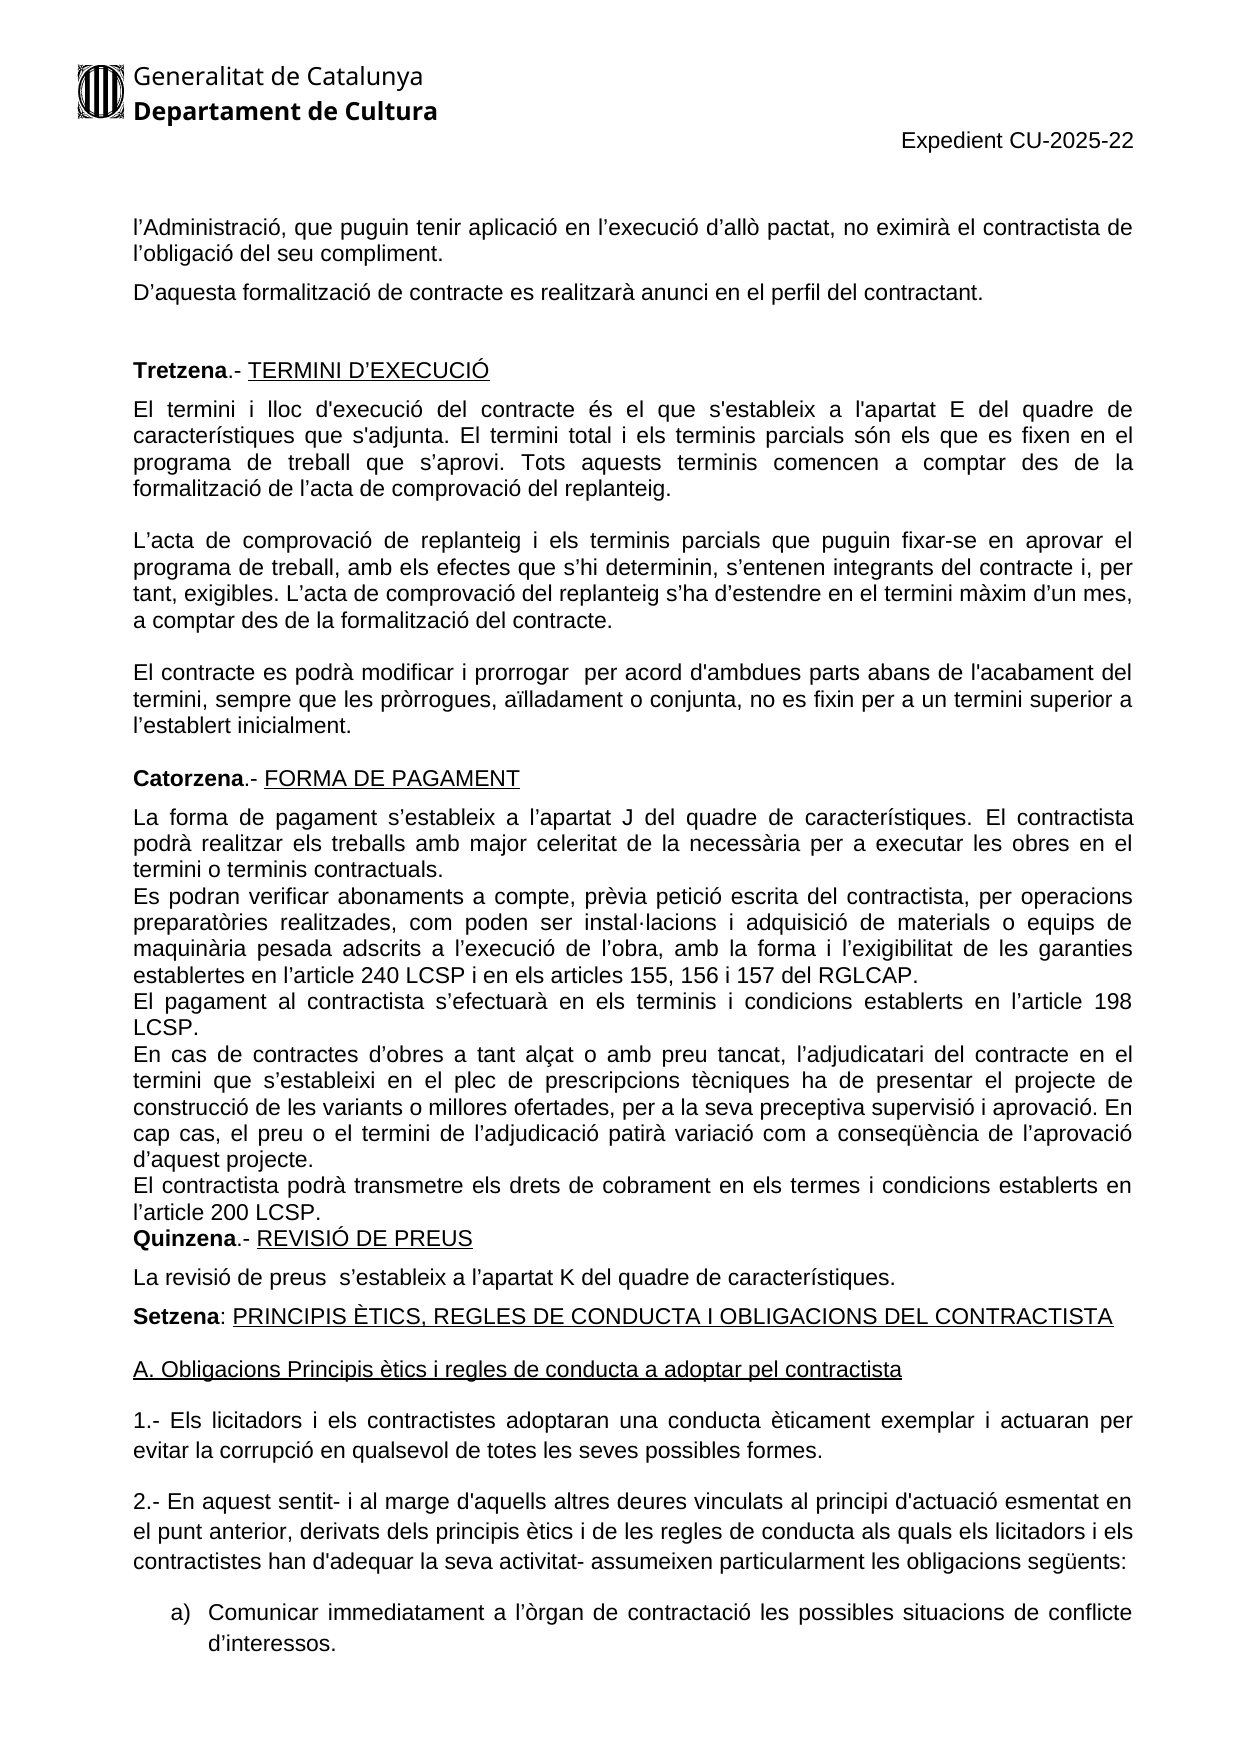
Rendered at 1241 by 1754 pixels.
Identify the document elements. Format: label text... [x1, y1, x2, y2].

text En cas de contractes d’obres a tant alçat o amb preu tancat, l’adjudicatari del contracte en el termini que s’estableixi en el plec de prescripcions tècniques ha de presentar el projecte de construcció de les variants o millores ofertades, per a la seva preceptiva supervisió i aprovació. En cap cas, el preu o el termini de l’adjudicació patirà variació com a conseqüència de l’aprovació d’aquest projecte. [133, 1041, 1134, 1172]
text El termini i lloc d'execució del contracte és el que s'estableix a l'apartat E del quadre de característiques que s'adjunta. El termini total i els terminis parcials són els que es fixen en el programa de treball que s’aprovi. Tots aquests terminis comencen a comptar des de la formalització de l’acta de comprovació del replanteig. [133, 396, 1134, 501]
text El pagament al contractista s’efectuarà en els terminis i condicions establerts en l’article 198 LCSP. [133, 988, 1134, 1041]
text 1.- Els licitadors i els contractistes adoptaran una conducta èticament exemplar i actuaran per evitar la corrupció en qualsevol de totes les seves possibles formes. [133, 1407, 1134, 1463]
text Quinzena.- REVISIÓ DE PREUS [133, 1225, 1134, 1252]
text Setzena: PRINCIPIS ÈTICS, REGLES DE CONDUCTA I OBLIGACIONS DEL CONTRACTISTA [133, 1303, 1134, 1329]
text L’acta de comprovació de replanteig i els terminis parcials que puguin fixar-se en aprovar el programa de treball, amb els efectes que s’hi determinin, s’entenen integrants del contracte i, per tant, exigibles. L’acta de comprovació del replanteig s’ha d’estendre en el termini màxim d’un mes, a comptar des de la formalització del contracte. [133, 527, 1134, 633]
text A. Obligacions Principis ètics i regles de conducta a adoptar pel contractista [133, 1356, 1134, 1382]
text D’aquesta formalització de contracte es realitzarà anunci en el perfil del contractant. [133, 279, 1134, 306]
text El contractista podrà transmetre els drets de cobrament en els termes i condicions establerts en l’article 200 LCSP. [133, 1172, 1134, 1225]
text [133, 214, 1134, 267]
list Comunicar immediatament a l’òrgan de contractació les possibles situacions de conflicte d’interessos. [170, 1599, 1134, 1656]
text El contracte es podrà modificar i prorrogar per acord d'ambdues parts abans de l'acabament del termini, sempre que les pròrrogues, aïlladament o conjunta, no es fixin per a un termini superior a l’establert inicialment. [133, 659, 1134, 738]
text Catorzena.- FORMA DE PAGAMENT [133, 765, 1134, 791]
text Tretzena.- TERMINI D’EXECUCIÓ [133, 357, 1134, 383]
picture [77, 64, 125, 119]
text 2.- En aquest sentit- i al marge d'aquells altres deures vinculats al principi d'actuació esmentat en el punt anterior, derivats dels principis ètics i de les regles de conducta als quals els licitadors i els contractistes han d'adequar la seva activitat- assumeixen particularment les obligacions següents: [133, 1488, 1134, 1575]
text La forma de pagament s’estableix a l’apartat J del quadre de característiques. El contractista podrà realitzar els treballs amb major celeritat de la necessària per a executar les obres en el termini o terminis contractuals. [133, 803, 1134, 883]
text La revisió de preus s’estableix a l’apartat K del quadre de característiques. [133, 1264, 1134, 1290]
text Es podran verificar abonaments a compte, prèvia petició escrita del contractista, per operacions preparatòries realitzades, com poden ser instal·lacions i adquisició de materials o equips de maquinària pesada adscrits a l’execució de l’obra, amb la forma i l’exigibilitat de les garanties establertes en l’article 240 LCSP i en els articles 155, 156 i 157 del RGLCAP. [133, 883, 1134, 988]
